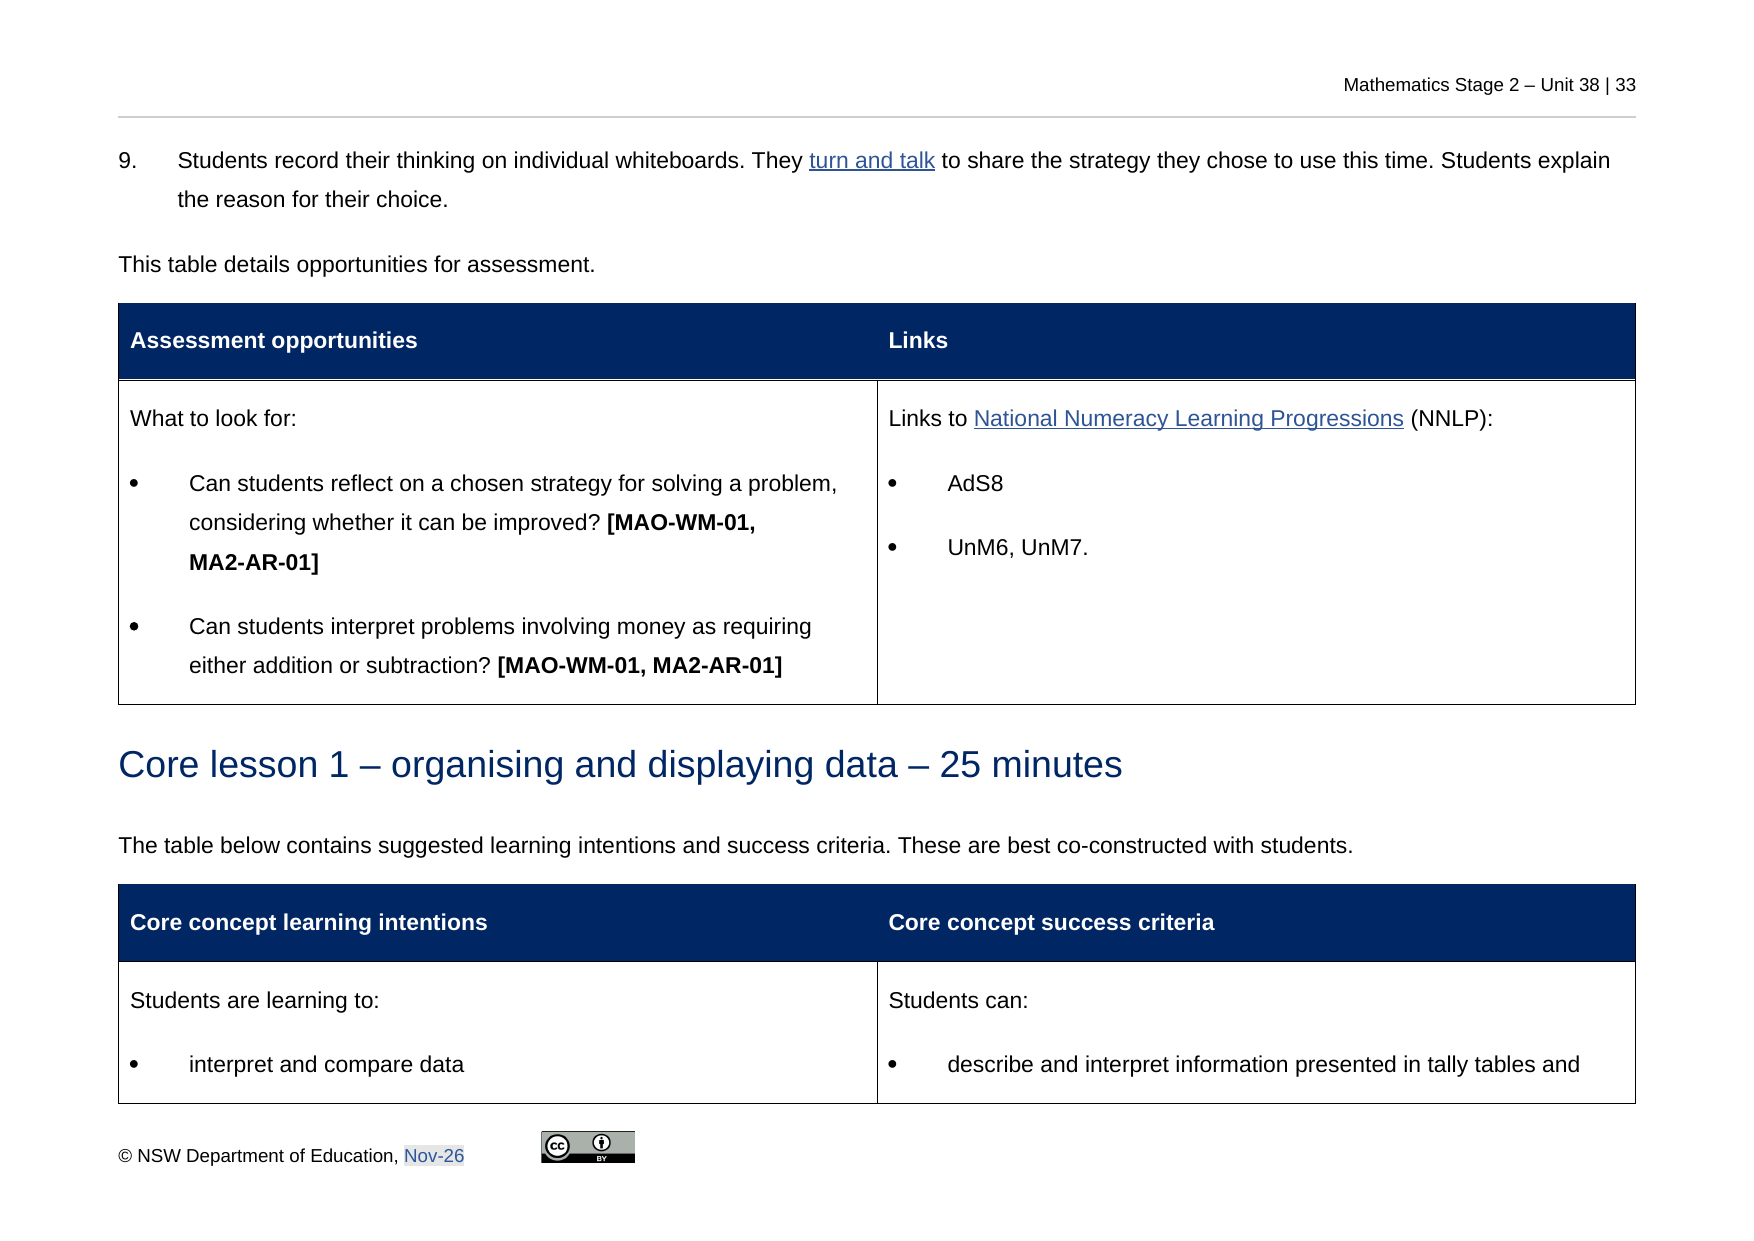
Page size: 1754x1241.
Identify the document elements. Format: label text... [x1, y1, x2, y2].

table_header Assessment opportunities [119, 303, 877, 379]
picture [541, 1131, 635, 1163]
text This table details opportunities for assessment. [118, 251, 1636, 277]
table_header Links [877, 303, 1635, 379]
subtitle Core lesson 1 – organising and displaying data – 25 minutes [118, 742, 1636, 786]
table_cell Links to National Numeracy Learning Progressions (NNLP): AdS8 UnM6, UnM7. [878, 381, 1635, 704]
list Students record their thinking on individual whiteboards. They turn and talk to share the strategy they chose to use this time. Students explain the reason for their choice. [118, 147, 1636, 212]
table_cell What to look for: Can students reflect on a chosen strategy for solving a problem, considering whether it can be improved? [MAO-WM-01, MA2-AR-01] Can students interpret problems involving money as requiring either addition or subtraction? [MAO-WM-01, MA2-AR-01] [119, 381, 877, 704]
table_cell Students are learning to: interpret and compare data construct and interpret data displays with many-to-one scales. [119, 962, 877, 1103]
text The table below contains suggested learning intentions and success criteria. These are best co-constructed with students. [118, 832, 1636, 858]
table_header Core concept success criteria [877, 884, 1635, 961]
table_header Core concept learning intentions [119, 884, 877, 961]
